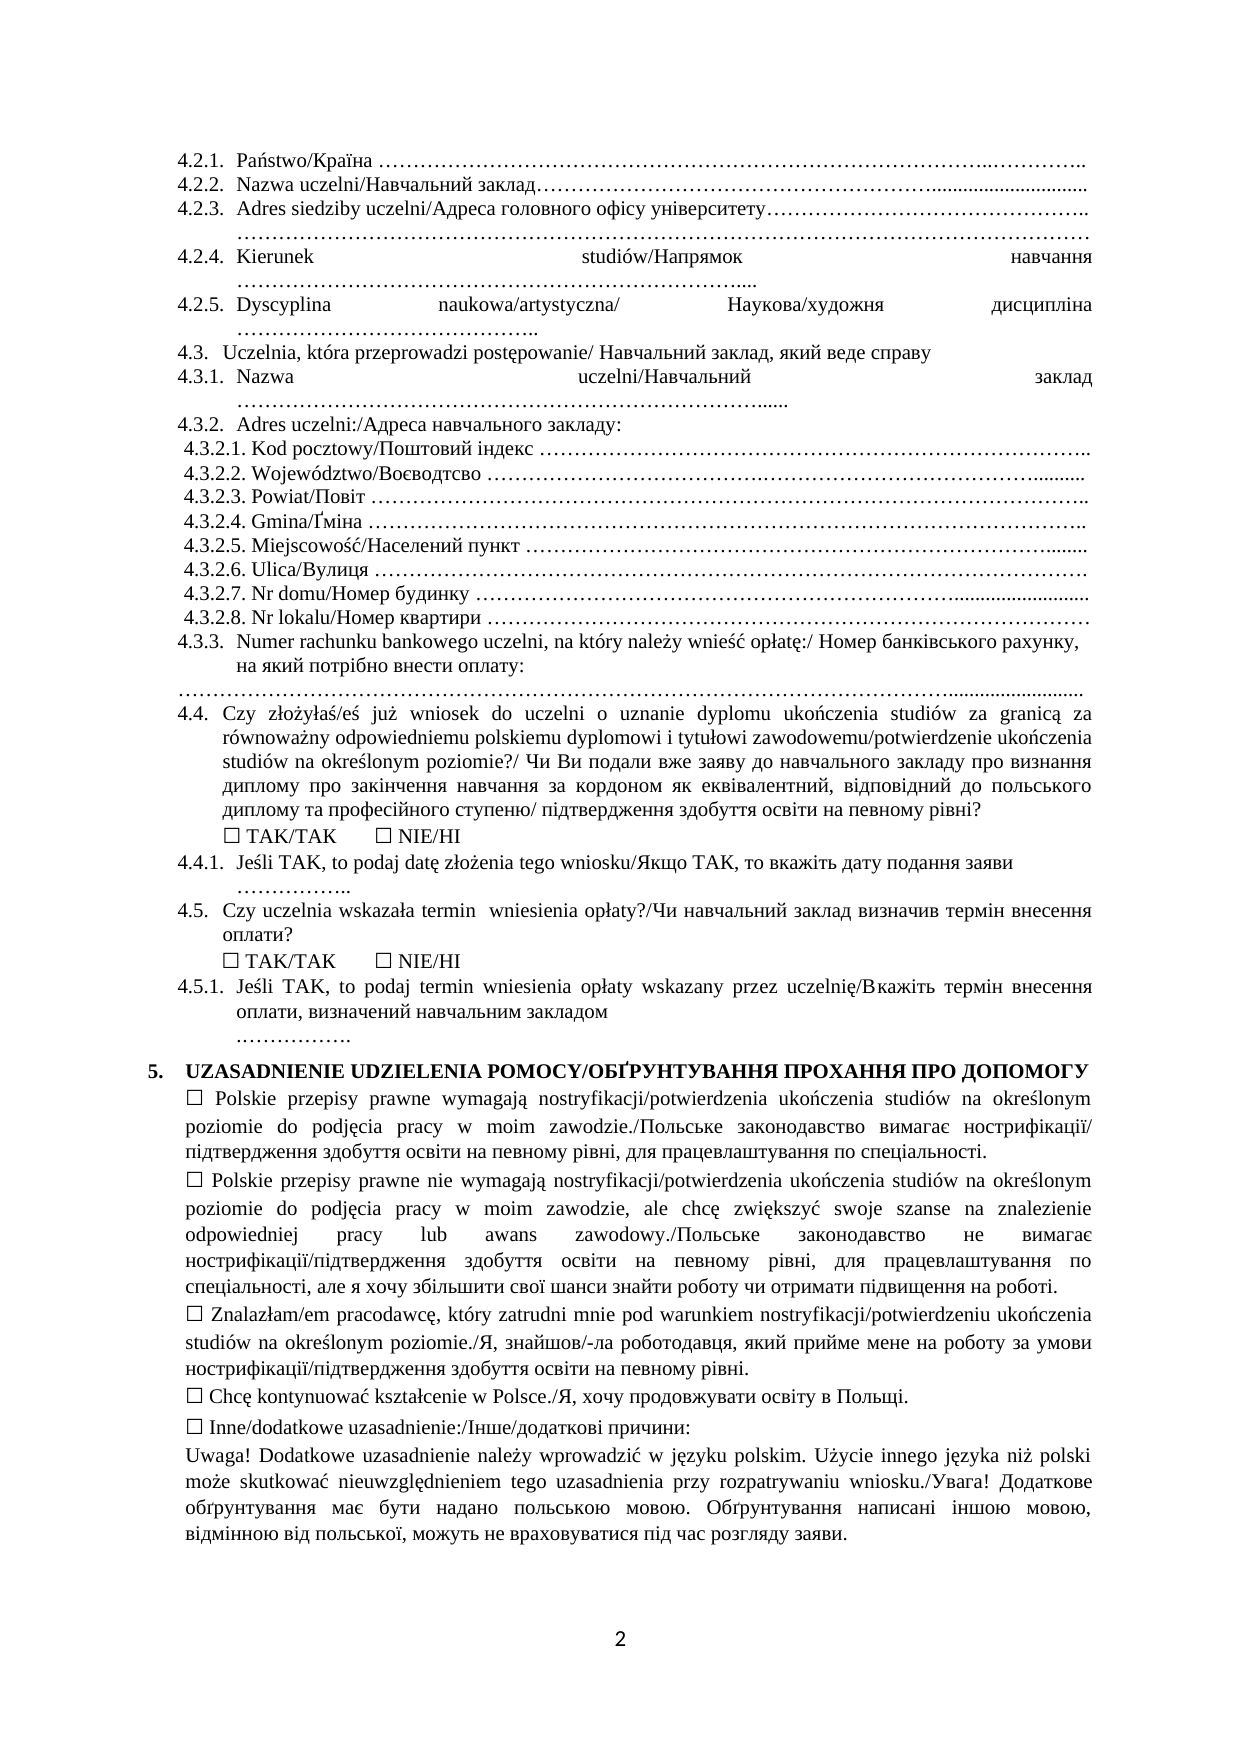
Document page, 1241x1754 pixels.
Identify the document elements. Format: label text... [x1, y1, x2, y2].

list Państwo/Країна ……………………………………………………………………………..………….. [177, 148, 1093, 172]
list Nazwa uczelni/Навчальний заклад …………………………………………………………………...... [177, 364, 1093, 412]
list Jeśli TAK, to podaj termin wniesienia opłaty wskazany przez uczelnię/Bкажіть термін внесення оплати, визначений навчальним закладом [177, 974, 1093, 1023]
list Nr domu/Номер будинку …………………………………………………………….......................... [183, 581, 1093, 605]
list Województwo/Воєводтсво ………………………………….………………………………….......... [183, 460, 1093, 484]
list ………………………………………………………………………………………………….......................... [177, 677, 1093, 701]
list Gmina/Ґміна ………………………………………………………………………………………….. [183, 508, 1093, 533]
list Polskie przepisy prawne nie wymagają nostryfikacji/potwierdzenia ukończenia studiów na określonym poziomie do podjęcia pracy w moim zawodzie, ale chcę zwiększyć swoje szanse na znalezienie odpowiedniej pracy lub awans zawodowy./Польське законодавство не вимагає нострифікації/підтвердження здобуття освіти на певному рівні, для працевлаштування по спеціальності, але я хочу збільшити свої шанси знайти роботу чи отримати підвищення на роботі. [185, 1165, 1093, 1298]
list Nazwa uczelni/Навчальний заклад………………………………………………….............................. [177, 172, 1093, 196]
list Jeśli TAK, to podaj datę złożenia tego wniosku/Якщо ТАК, то вкажіть дату подання заяви [177, 850, 1093, 874]
list Uczelnia, która przeprowadzi postępowanie/ Навчальний заклад, який веде справу [177, 340, 1093, 364]
list Nr lokalu/Номер квартири …………………………………………………………………………… [183, 605, 1093, 629]
list …………….. [236, 874, 1093, 898]
list TAK/ТАК NIE/НІ [222, 821, 1093, 850]
list Kod pocztowy/Поштовий індекс …………………………………………………………………….. [183, 436, 1093, 460]
list Czy złożyłaś/eś już wniosek do uczelni o uznanie dyplomu ukończenia studiów za granicą za równoważny odpowiedniemu polskiemu dyplomowi i tytułowi zawodowemu/potwierdzenie ukończenia studiów na określonym poziomie?/ Чи Ви подали вже заяву до навчального закладу про визнання диплому про закінчення навчання за кордоном як еквівалентний, відповідний до польського диплому та професійного ступеню/ підтвердження здобуття освіти на певному рівні? [177, 701, 1093, 821]
list Inne/dodatkowe uzasadnienie:/Інше/додаткові причини: [185, 1412, 1093, 1441]
list Powiat/Повіт ………………………………………………………………………………………….. [183, 484, 1093, 508]
list Numer rachunku bankowego uczelni, na który należy wnieść opłatę:/ Номер банківського рахунку, на який потрібно внести оплату: [177, 629, 1093, 677]
list Uwaga! Dodatkowe uzasadnienie należy wprowadzić w języku polskim. Użycie innego języka niż polski może skutkować nieuwzględnieniem tego uzasadnienia przy rozpatrywaniu wniosku./Увага! Додаткове обґрунтування має бути надано польською мовою. Обґрунтування написані іншою мовою, відмінною від польської, можуть не враховуватися під час розгляду заяви. [185, 1443, 1093, 1545]
subtitle UZASADNIENIE UDZIELENIA POMOCY/ОБҐРУНТУВАННЯ ПРОХАННЯ ПРО ДОПОМОГУ [148, 1059, 1093, 1083]
list Dyscyplina naukowa/artystyczna/ Наукова/художня дисципліна …………………………………….. [177, 292, 1093, 340]
list TAK/ТАК NIE/НІ [221, 946, 1093, 974]
list Ulica/Вулиця …………………………………………………………………………………………. [183, 557, 1093, 581]
list Kierunek studiów/Напрямок навчання ……………………………………………………………….... [177, 244, 1093, 292]
list .……………. [236, 1023, 1093, 1047]
list Adres uczelni:/Адреса навчального закладу: [177, 412, 1093, 436]
list …………………………………………………………………………………………………………… [236, 220, 1093, 244]
list Czy uczelnia wskazała termin wniesienia opłaty?/Чи навчальний заклад визначив термін внесення оплати? [177, 898, 1093, 946]
list Adres siedziby uczelni/Адреса головного офісу університету……………………………………….. [177, 196, 1093, 220]
list Znalazłam/em pracodawcę, który zatrudni mnie pod warunkiem nostryfikacji/potwierdzeniu ukończenia studiów na określonym poziomie./Я, знайшов/-ла роботодавця, який прийме мене на роботу за умови нострифікації/підтвердження здобуття освіти на певному рівні. [185, 1299, 1093, 1380]
list Miejscowość/Населений пункт …………………………………………………………………........ [183, 533, 1093, 557]
list Polskie przepisy prawne wymagają nostryfikacji/potwierdzenia ukończenia studiów na określonym poziomie do podjęcia pracy w moim zawodzie./Польське законодавство вимагає нострифікації/ підтвердження здобуття освіти на певному рівні, для працевлаштування по спеціальності. [185, 1083, 1093, 1163]
list Chcę kontynuować kształcenie w Polsce./Я, хочу продовжувати освіту в Польщі. [185, 1382, 1093, 1410]
